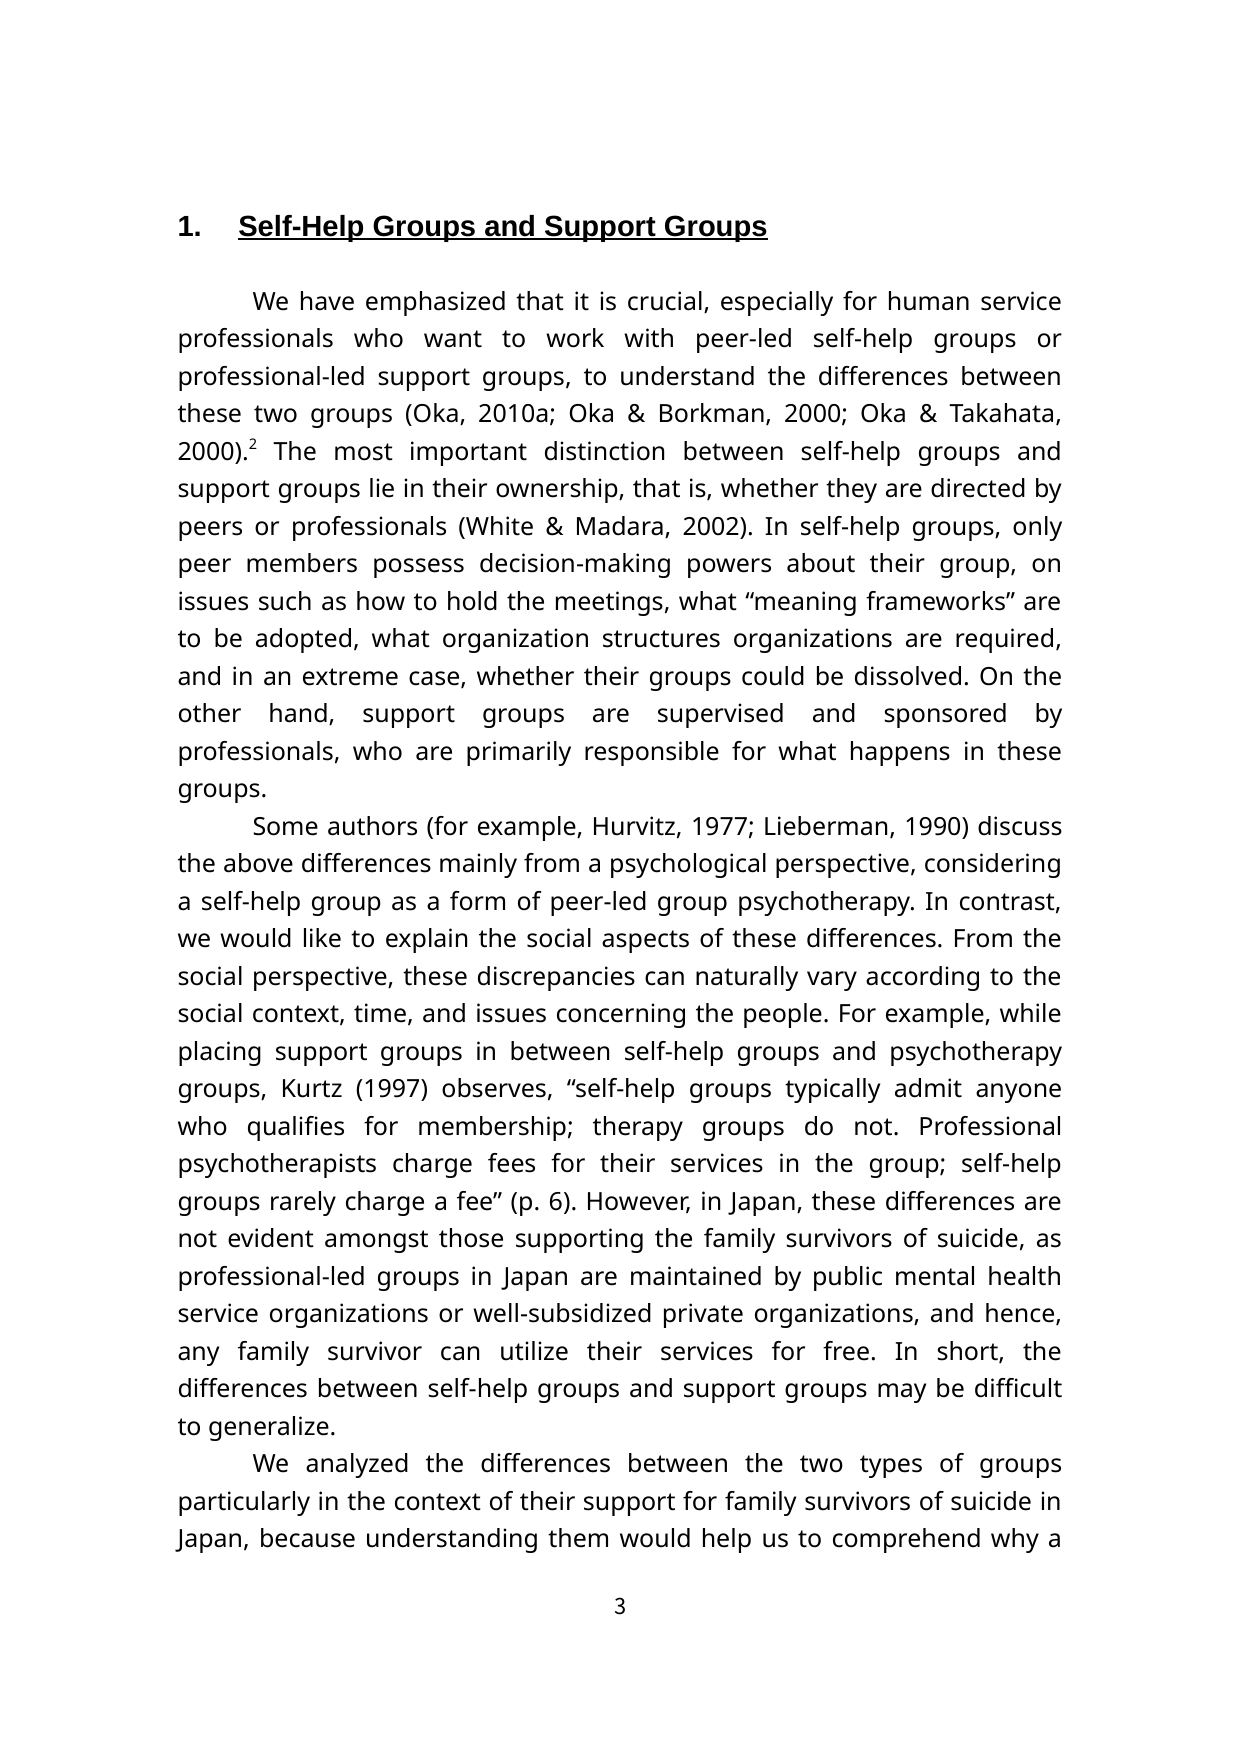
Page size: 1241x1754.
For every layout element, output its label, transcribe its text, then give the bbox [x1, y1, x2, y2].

text We have emphasized that it is crucial, especially for human service professionals who want to work with peer-led self-help groups or professional-led support groups, to understand the differences between these two groups (Oka, 2010a; Oka & Borkman, 2000; Oka & Takahata, 2000). The most important distinction between self-help groups and support groups lie in their ownership, that is, whether they are directed by peers or professionals (White & Madara, 2002). In self-help groups, only peer members possess decision-making powers about their group, on issues such as how to hold the meetings, what “meaning frameworks” are to be adopted, what organization structures organizations are required, and in an extreme case, whether their groups could be dissolved. On the other hand, support groups are supervised and sponsored by professionals, who are primarily responsible for what happens in these groups. [177, 282, 1063, 807]
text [177, 1444, 1063, 1557]
text Self-Help Groups and Support Groups [177, 207, 1063, 244]
text Some authors (for example, Hurvitz, 1977; Lieberman, 1990) discuss the above differences mainly from a psychological perspective, considering a self-help group as a form of peer-led group psychotherapy. In contrast, we would like to explain the social aspects of these differences. From the social perspective, these discrepancies can naturally vary according to the social context, time, and issues concerning the people. For example, while placing support groups in between self-help groups and psychotherapy groups, Kurtz (1997) observes, “self-help groups typically admit anyone who qualifies for membership; therapy groups do not. Professional psychotherapists charge fees for their services in the group; self-help groups rarely charge a fee” (p. 6). However, in Japan, these differences are not evident amongst those supporting the family survivors of suicide, as professional-led groups in Japan are maintained by public mental health service organizations or well-subsidized private organizations, and hence, any family survivor can utilize their services for free. In short, the differences between self-help groups and support groups may be difficult to generalize. [177, 807, 1063, 1444]
